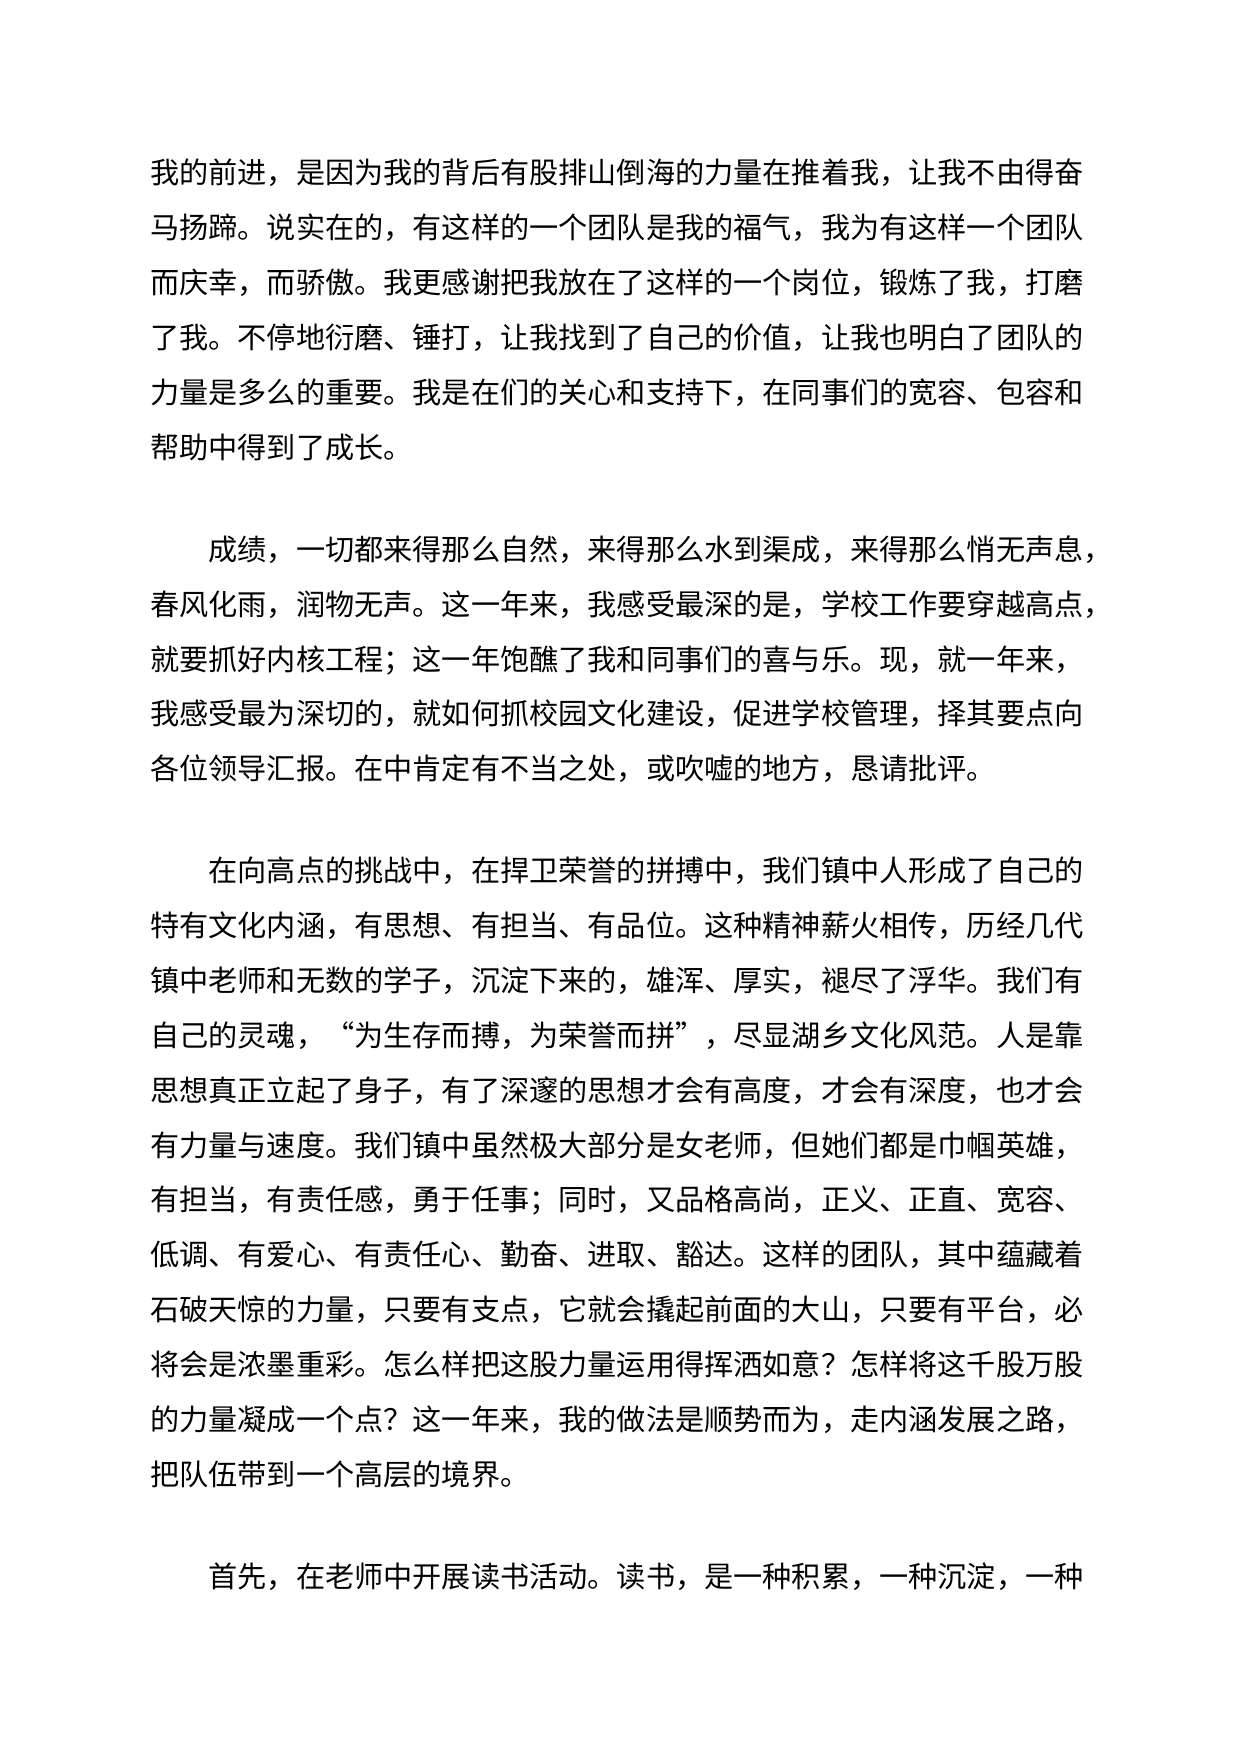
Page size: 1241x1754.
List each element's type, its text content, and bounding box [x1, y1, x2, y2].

text 在向高点的挑战中，在捍卫荣誉的拼搏中，我们镇中人形成了自己的特有文化内涵，有思想、有担当、有品位。这种精神薪火相传，历经几代镇中老师和无数的学子，沉淀下来的，雄浑、厚实，褪尽了浮华。我们有自己的灵魂，“为生存而搏，为荣誉而拼”，尽显湖乡文化风范。人是靠思想真正立起了身子，有了深邃的思想才会有高度，才会有深度，也才会有力量与速度。我们镇中虽然极大部分是女老师，但她们都是巾帼英雄，有担当，有责任感，勇于任事；同时，又品格高尚，正义、正直、宽容、低调、有爱心、有责任心、勤奋、进取、豁达。这样的团队，其中蕴藏着石破天惊的力量，只要有支点，它就会撬起前面的大山，只要有平台，必将会是浓墨重彩。怎么样把这股力量运用得挥洒如意？怎样将这千股万股的力量凝成一个点？这一年来，我的做法是顺势而为，走内涵发展之路，把队伍带到一个高层的境界。 [150, 848, 1090, 1494]
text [150, 150, 1090, 467]
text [150, 1553, 1090, 1596]
text 成绩，一切都来得那么自然，来得那么水到渠成，来得那么悄无声息，春风化雨，润物无声。这一年来，我感受最深的是，学校工作要穿越高点，就要抓好内核工程；这一年饱醮了我和同事们的喜与乐。现，就一年来，我感受最为深切的，就如何抓校园文化建设，促进学校管理，择其要点向各位领导汇报。在中肯定有不当之处，或吹嘘的地方，恳请批评。 [150, 526, 1090, 788]
